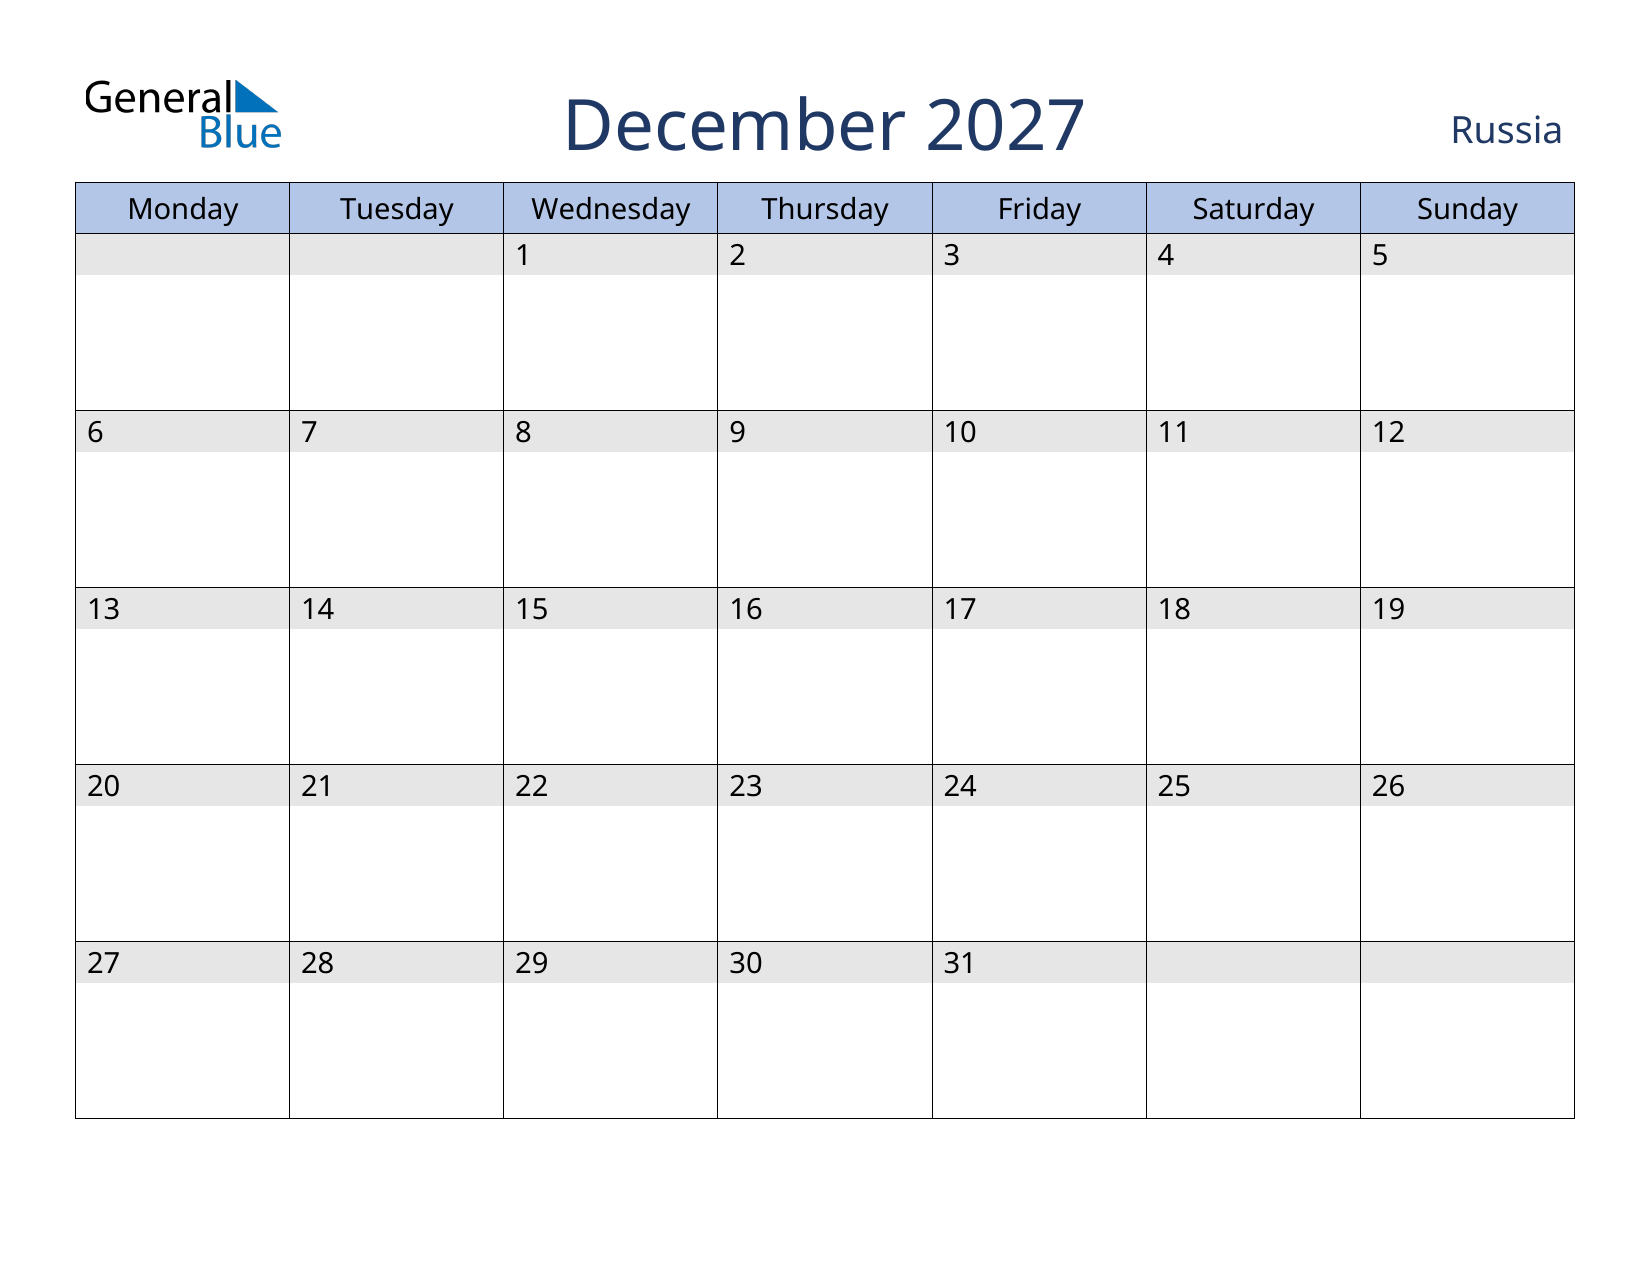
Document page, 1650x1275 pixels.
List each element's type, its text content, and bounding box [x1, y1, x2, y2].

table_cell 11 [1147, 411, 1360, 452]
table_cell [76, 629, 289, 764]
table_cell [1361, 806, 1574, 941]
table_cell Monday [76, 183, 289, 233]
table_cell Friday [933, 183, 1146, 233]
table_cell [76, 983, 289, 1118]
table_cell 27 [76, 942, 289, 983]
table_cell 14 [290, 588, 503, 629]
table_cell [718, 275, 932, 410]
table_cell 17 [933, 588, 1146, 629]
table_cell 25 [1147, 765, 1360, 806]
table_cell [504, 275, 717, 410]
table_cell [718, 629, 932, 764]
table_cell [76, 806, 289, 941]
table_cell [933, 806, 1146, 941]
table_cell Saturday [1147, 183, 1360, 233]
table_cell 28 [290, 942, 503, 983]
table_cell [1361, 275, 1574, 410]
table_cell [1361, 942, 1574, 983]
picture [86, 80, 281, 148]
table_cell 13 [76, 588, 289, 629]
table_header Russia [1146, 75, 1574, 182]
table_cell [290, 275, 503, 410]
table_cell 1 [504, 234, 717, 275]
table_cell [1147, 942, 1360, 983]
table_cell [1361, 629, 1574, 764]
table_cell Wednesday [504, 183, 717, 233]
table_cell Sunday [1361, 183, 1574, 233]
table_cell [290, 629, 503, 764]
table_header [76, 75, 503, 182]
table_cell 31 [933, 942, 1146, 983]
table_cell 19 [1361, 588, 1574, 629]
table_cell [718, 806, 932, 941]
table_cell [933, 629, 1146, 764]
table_cell 3 [933, 234, 1146, 275]
table_cell 26 [1361, 765, 1574, 806]
table_cell 18 [1147, 588, 1360, 629]
table_cell 15 [504, 588, 717, 629]
table_cell 23 [718, 765, 932, 806]
table_cell [290, 234, 503, 275]
table_header December 2027 [504, 75, 1146, 182]
table_cell [76, 275, 289, 410]
table_cell 4 [1147, 234, 1360, 275]
table_cell 2 [718, 234, 932, 275]
table_cell 6 [76, 411, 289, 452]
table_cell 22 [504, 765, 717, 806]
table_cell 16 [718, 588, 932, 629]
table_cell 10 [933, 411, 1146, 452]
table_cell 21 [290, 765, 503, 806]
table_cell [76, 452, 289, 587]
table_cell [504, 983, 717, 1118]
table_cell [290, 806, 503, 941]
table_cell Thursday [718, 183, 932, 233]
table_cell [1361, 452, 1574, 587]
table_cell 8 [504, 411, 717, 452]
table_cell [1147, 806, 1360, 941]
table_cell [504, 806, 717, 941]
table_cell [933, 452, 1146, 587]
table_cell [504, 452, 717, 587]
table_cell [1361, 983, 1574, 1118]
table_cell [76, 234, 289, 275]
table_cell [933, 275, 1146, 410]
table_cell [290, 983, 503, 1118]
table_cell 29 [504, 942, 717, 983]
table_cell [1147, 275, 1360, 410]
table_cell 30 [718, 942, 932, 983]
table_cell Tuesday [290, 183, 503, 233]
table_cell [290, 452, 503, 587]
table_cell [1147, 629, 1360, 764]
table_cell [1147, 983, 1360, 1118]
table_cell 24 [933, 765, 1146, 806]
table_cell [718, 452, 932, 587]
table_cell 9 [718, 411, 932, 452]
table_cell [933, 983, 1146, 1118]
table_cell 20 [76, 765, 289, 806]
table_cell [718, 983, 932, 1118]
table_cell 5 [1361, 234, 1574, 275]
table_cell [504, 629, 717, 764]
table_cell 12 [1361, 411, 1574, 452]
table_cell [1147, 452, 1360, 587]
table_cell 7 [290, 411, 503, 452]
